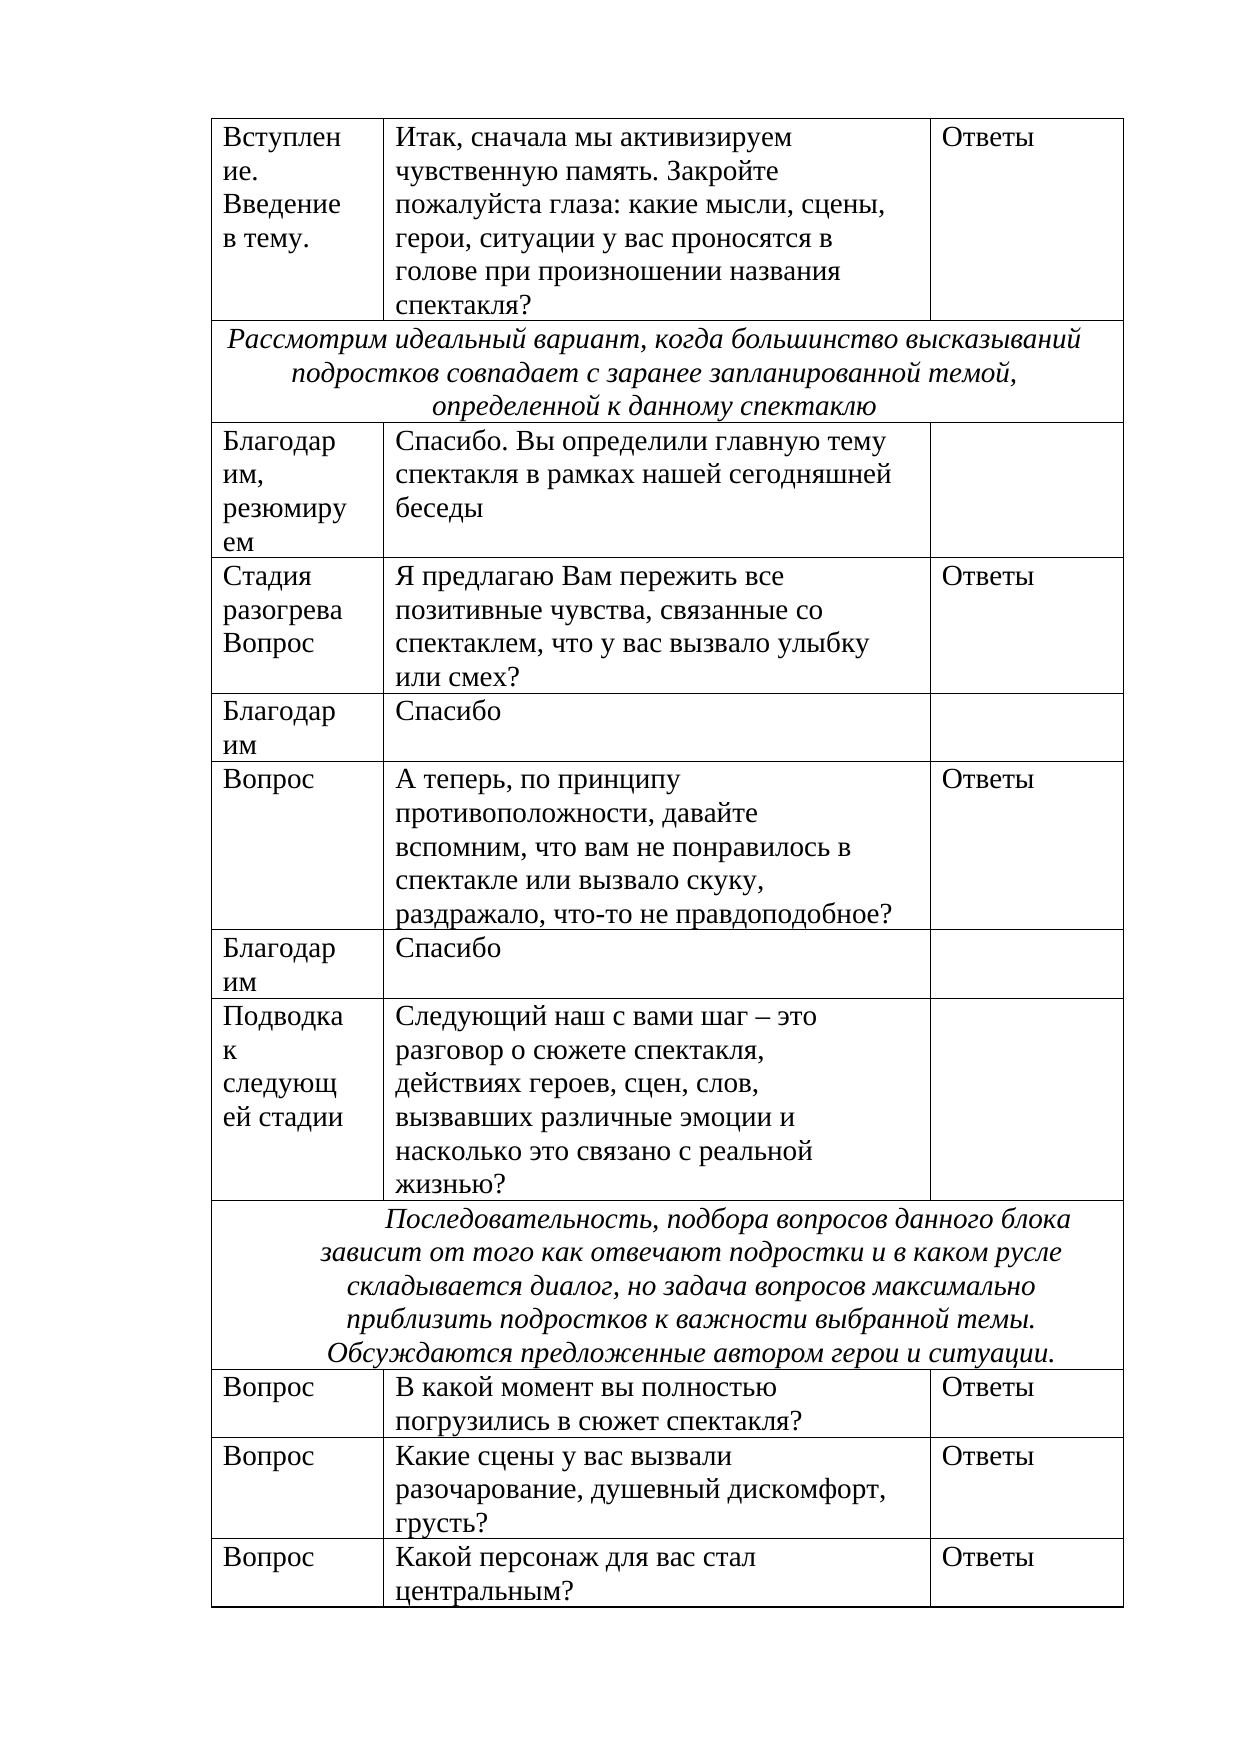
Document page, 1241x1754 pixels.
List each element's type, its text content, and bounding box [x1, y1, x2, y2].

table_cell В какой момент вы полностью погрузились в сюжет спектакля? [384, 1370, 930, 1437]
table_cell Вступление. Введение в тему. [212, 119, 383, 320]
table_cell Благодарим [212, 694, 383, 761]
table_cell Ответы [931, 119, 1123, 320]
table_cell Следующий наш с вами шаг – это разговор о сюжете спектакля, действиях героев, сцен, слов, вызвавших различные эмоции и насколько это связано с реальной жизнью? [384, 999, 930, 1200]
table_cell Ответы [931, 1539, 1123, 1606]
table_cell Я предлагаю Вам пережить все позитивные чувства, связанные со спектаклем, что у вас вызвало улыбку или смех? [384, 558, 930, 692]
table_cell Какой персонаж для вас стал центральным? [384, 1539, 930, 1606]
table_cell Подводка к следующей стадии [212, 999, 383, 1200]
table_cell Благодарим, резюмируем [212, 423, 383, 557]
table_cell [931, 999, 1123, 1200]
table_cell Ответы [931, 1370, 1123, 1437]
table_cell Ответы [931, 1438, 1123, 1538]
table_cell [931, 423, 1123, 557]
table_cell Вопрос [212, 1539, 383, 1606]
table_cell Спасибо [384, 694, 930, 761]
table_cell Вопрос [212, 1438, 383, 1538]
table_cell Благодарим [212, 930, 383, 997]
table_cell Итак, сначала мы активизируем чувственную память. Закройте пожалуйста глаза: какие мысли, сцены, герои, ситуации у вас проносятся в голове при произношении названия спектакля? [384, 119, 930, 320]
table_cell Ответы [931, 762, 1123, 929]
table_cell Вопрос [212, 1370, 383, 1437]
table_cell Рассмотрим идеальный вариант, когда большинство высказываний подростков совпадает с заранее запланированной темой, определенной к данному спектаклю [212, 321, 1123, 422]
table_cell Какие сцены у вас вызвали разочарование, душевный дискомфорт, грусть? [384, 1438, 930, 1538]
table_cell Спасибо [384, 930, 930, 997]
table_cell [931, 930, 1123, 997]
table_cell [931, 694, 1123, 761]
table_cell Последовательность, подбора вопросов данного блока зависит от того как отвечают подростки и в каком русле складывается диалог, но задача вопросов максимально приблизить подростков к важности выбранной темы. Обсуждаются предложенные автором герои и ситуации. [212, 1201, 1123, 1368]
table_cell Спасибо. Вы определили главную тему спектакля в рамках нашей сегодняшней беседы [384, 423, 930, 557]
table_cell Вопрос [212, 762, 383, 929]
table_cell А теперь, по принципу противоположности, давайте вспомним, что вам не понравилось в спектакле или вызвало скуку, раздражало, что-то не правдоподобное? [384, 762, 930, 929]
table_cell Ответы [931, 558, 1123, 692]
table_cell Стадия разогрева Вопрос [212, 558, 383, 692]
